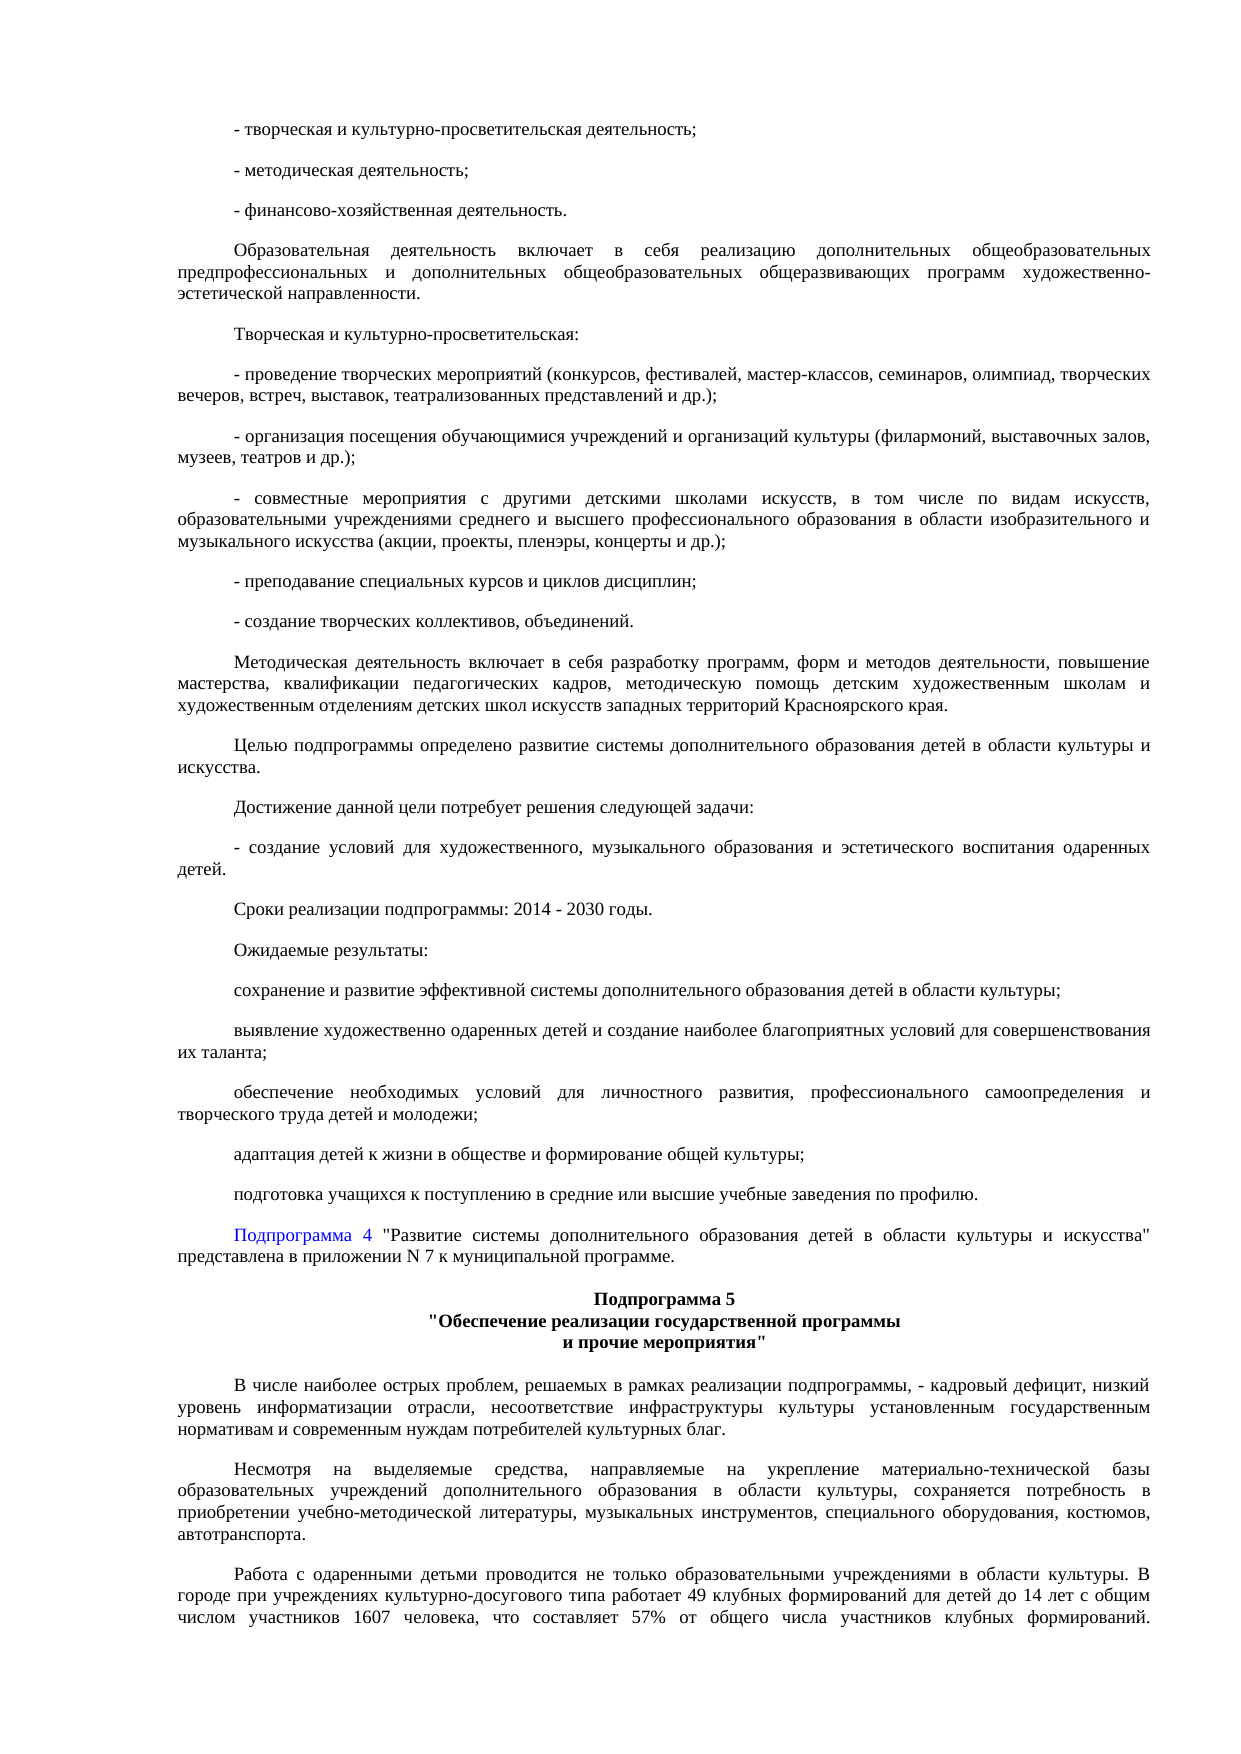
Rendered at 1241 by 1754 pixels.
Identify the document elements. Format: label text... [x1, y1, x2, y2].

title Подпрограмма 5 [177, 1288, 1152, 1310]
text Несмотря на выделяемые средства, направляемые на укрепление материально-технической базы образовательных учреждений дополнительного образования в области культуры, сохраняется потребность в приобретении учебно-методической литературы, музыкальных инструментов, специального оборудования, костюмов, автотранспорта. [177, 1458, 1152, 1544]
text Творческая и культурно-просветительская: [177, 322, 1152, 344]
text - проведение творческих мероприятий (конкурсов, фестивалей, мастер-классов, семинаров, олимпиад, творческих вечеров, встреч, выставок, театрализованных представлений и др.); [177, 363, 1152, 406]
text Достижение данной цели потребует решения следующей задачи: [177, 796, 1152, 817]
text - создание творческих коллективов, объединений. [177, 610, 1152, 632]
text - творческая и культурно-просветительская деятельность; [177, 118, 1152, 140]
title и прочие мероприятия" [177, 1331, 1152, 1353]
text выявление художественно одаренных детей и создание наиболее благоприятных условий для совершенствования их таланта; [177, 1019, 1152, 1062]
text - финансово-хозяйственная деятельность. [177, 199, 1152, 220]
text Ожидаемые результаты: [177, 938, 1152, 960]
text - создание условий для художественного, музыкального образования и эстетического воспитания одаренных детей. [177, 836, 1152, 879]
text сохранение и развитие эффективной системы дополнительного образования детей в области культуры; [177, 979, 1152, 1000]
text Целью подпрограммы определено развитие системы дополнительного образования детей в области культуры и искусства. [177, 734, 1152, 777]
text - методическая деятельность; [177, 158, 1152, 180]
text - совместные мероприятия с другими детскими школами искусств, в том числе по видам искусств, образовательными учреждениями среднего и высшего профессионального образования в области изобразительного и музыкального искусства (акции, проекты, пленэры, концерты и др.); [177, 487, 1152, 551]
text - организация посещения обучающимися учреждений и организаций культуры (филармоний, выставочных залов, музеев, театров и др.); [177, 425, 1152, 468]
text Методическая деятельность включает в себя разработку программ, форм и методов деятельности, повышение мастерства, квалификации педагогических кадров, методическую помощь детским художественным школам и художественным отделениям детских школ искусств западных территорий Красноярского края. [177, 651, 1152, 715]
text В числе наиболее острых проблем, решаемых в рамках реализации подпрограммы, - кадровый дефицит, низкий уровень информатизации отрасли, несоответствие инфраструктуры культуры установленным государственным нормативам и современным нуждам потребителей культурных благ. [177, 1374, 1152, 1439]
text Сроки реализации подпрограммы: 2014 - 2030 годы. [177, 898, 1152, 920]
text Образовательная деятельность включает в себя реализацию дополнительных общеобразовательных предпрофессиональных и дополнительных общеобразовательных общеразвивающих программ художественно-эстетической направленности. [177, 239, 1152, 304]
title "Обеспечение реализации государственной программы [177, 1310, 1152, 1331]
text Подпрограмма 4 "Развитие системы дополнительного образования детей в области культуры и искусства" представлена в приложении N 7 к муниципальной программе. [177, 1223, 1152, 1267]
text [177, 1563, 1152, 1627]
text адаптация детей к жизни в обществе и формирование общей культуры; [177, 1143, 1152, 1164]
text подготовка учащихся к поступлению в средние или высшие учебные заведения по профилю. [177, 1183, 1152, 1205]
text - преподавание специальных курсов и циклов дисциплин; [177, 570, 1152, 592]
text обеспечение необходимых условий для личностного развития, профессионального самоопределения и творческого труда детей и молодежи; [177, 1081, 1152, 1124]
